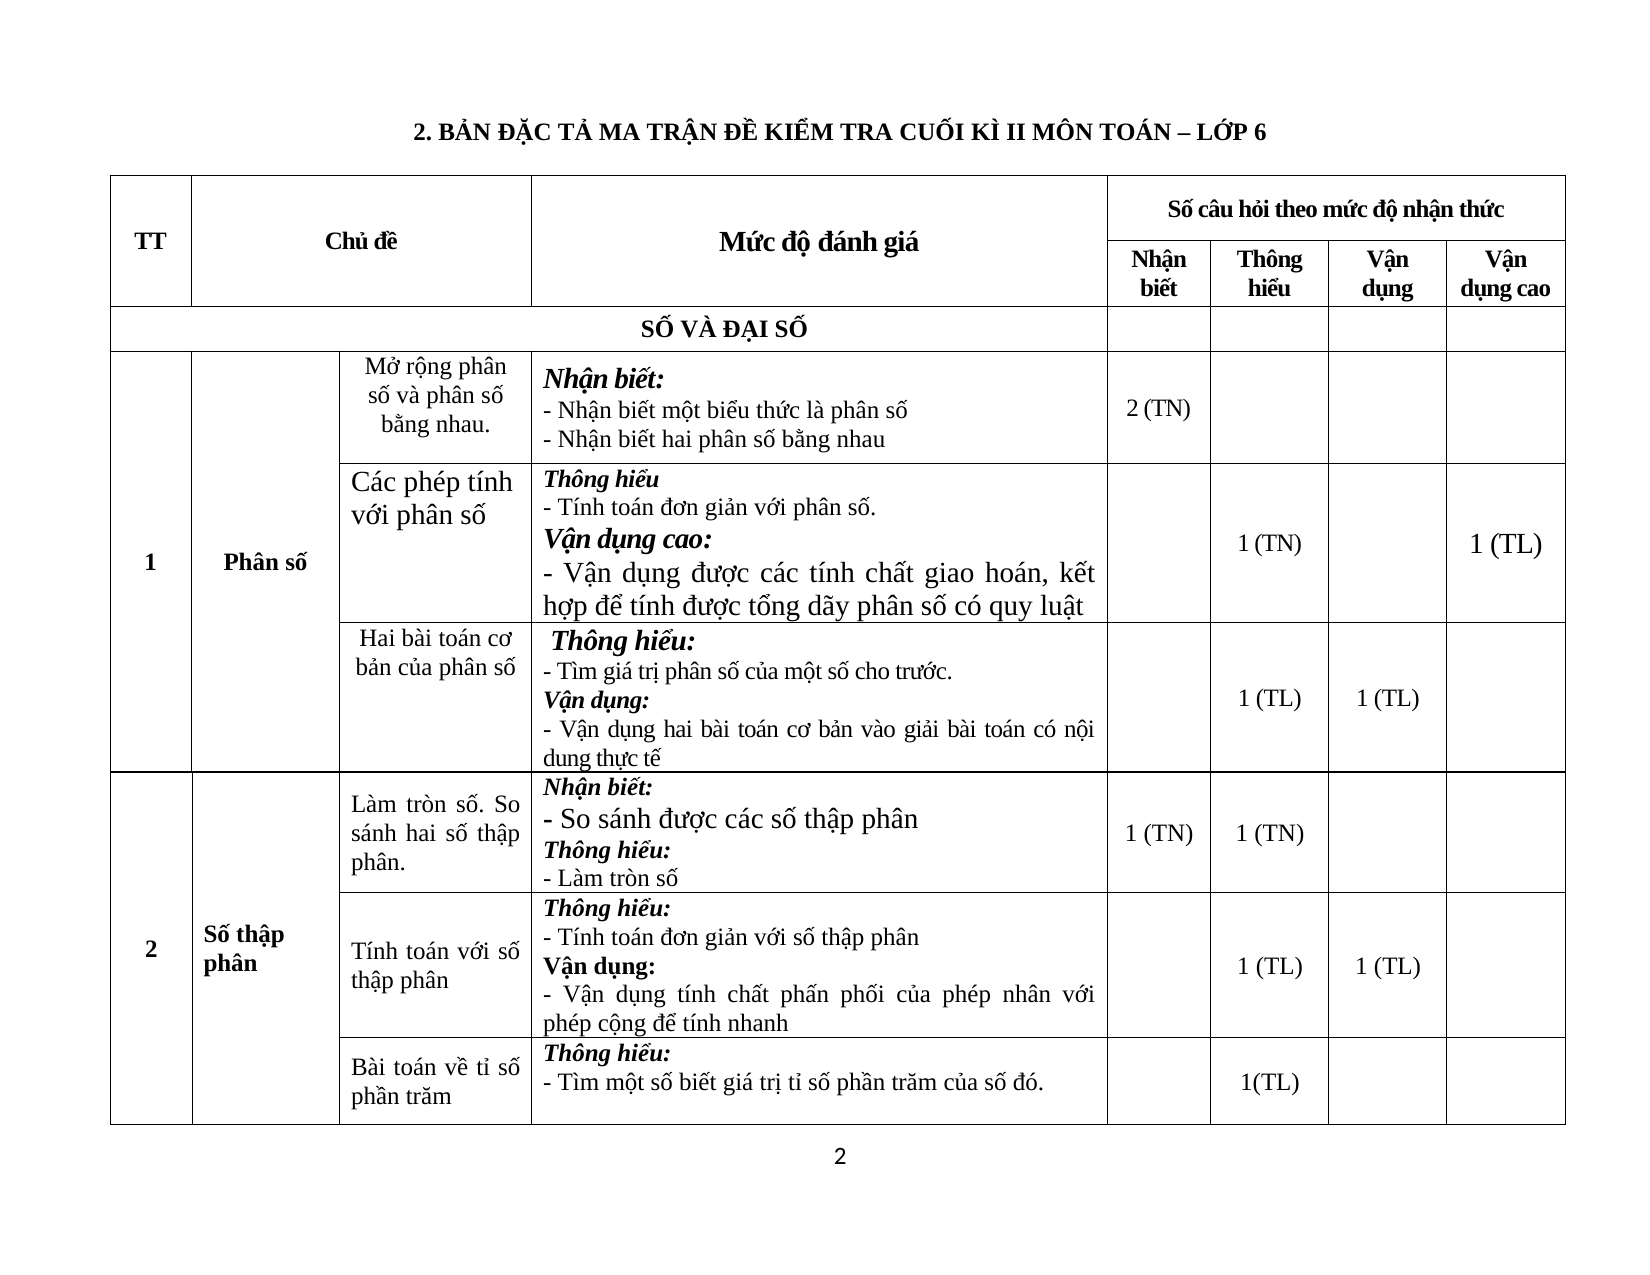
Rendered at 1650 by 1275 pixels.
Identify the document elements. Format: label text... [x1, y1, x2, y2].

table_cell Thông hiểu - Tính toán đơn giản với phân số. Vận dụng cao: - Vận dụng được các tính chất giao hoán, kết hợp để tính được tổng dãy phân số có quy luật [532, 464, 1107, 622]
text 2. BẢN ĐẶC TẢ MA TRẬN ĐỀ KIỂM TRA CUỐI KÌ II MÔN TOÁN – LỚP 6 [148, 117, 1532, 146]
table_cell [1447, 893, 1565, 1037]
table_cell 1 (TL) [1329, 623, 1446, 771]
table_cell Các phép tính với phân số [340, 464, 531, 622]
table_cell [1447, 307, 1565, 351]
table_header TT [111, 176, 191, 306]
table_cell [1329, 464, 1446, 622]
table_cell Hai bài toán cơ bản của phân số [340, 623, 531, 771]
table_cell Nhận biết [1108, 241, 1210, 306]
table_cell Tính toán với số thập phân [340, 893, 531, 1037]
table_cell 1 (TN) [1108, 773, 1210, 892]
table_cell [1447, 623, 1565, 771]
table_cell 1(TL) [1211, 1038, 1328, 1124]
table_cell 2 (TN) [1108, 352, 1210, 463]
table_cell Thông hiểu [1211, 241, 1328, 306]
table_cell Thông hiểu: - Tìm một số biết giá trị tỉ số phần trăm của số đó. [532, 1038, 1107, 1124]
table_cell 1 (TL) [1211, 623, 1328, 771]
table_header Số câu hỏi theo mức độ nhận thức [1108, 176, 1565, 240]
table_cell 2 [111, 773, 192, 1124]
table_cell [1108, 1038, 1210, 1124]
table_cell [1211, 352, 1328, 463]
table_header Mức độ đánh giá [532, 176, 1107, 306]
table_cell Mở rộng phân số và phân số bằng nhau. [340, 352, 531, 463]
table_cell Thông hiểu: - Tính toán đơn giản với số thập phân Vận dụng: - Vận dụng tính chất phấn phối của phép nhân với phép cộng để tính nhanh [532, 893, 1107, 1037]
table_cell Phân số [192, 352, 339, 771]
table_cell [1329, 1038, 1446, 1124]
table_cell [1447, 352, 1565, 463]
table_cell 1 (TL) [1329, 893, 1446, 1037]
table_cell [1108, 623, 1210, 771]
table_cell Nhận biết: - Nhận biết một biểu thức là phân số - Nhận biết hai phân số bằng nhau [532, 352, 1107, 463]
table_cell [1108, 893, 1210, 1037]
table_cell Nhận biết: - So sánh được các số thập phân Thông hiểu: - Làm tròn số [532, 773, 1107, 892]
table_cell [1108, 464, 1210, 622]
table_cell Vận dụng cao [1447, 241, 1565, 306]
table_cell [1329, 773, 1446, 892]
table_cell Vận dụng [1329, 241, 1446, 306]
table_cell Làm tròn số. So sánh hai số thập phân. [340, 773, 531, 892]
table_cell [1329, 307, 1446, 351]
table_cell 1 (TL) [1447, 464, 1565, 622]
table_cell 1 (TL) [1211, 893, 1328, 1037]
table_cell [1447, 773, 1565, 892]
table_cell 1 [111, 352, 191, 771]
table_cell [1108, 307, 1210, 351]
table_cell Bài toán về tỉ số phần trăm [340, 1038, 531, 1124]
table_cell Số thập phân [193, 773, 339, 1124]
table_cell 1 (TN) [1211, 464, 1328, 622]
table_header Chủ đề [192, 176, 531, 306]
table_cell [1329, 352, 1446, 463]
table_cell [1211, 307, 1328, 351]
table_cell [1447, 1038, 1565, 1124]
table_cell Thông hiểu: - Tìm giá trị phân số của một số cho trước. Vận dụng: - Vận dụng hai bài toán cơ bản vào giải bài toán có nội dung thực tế [532, 623, 1107, 771]
table_cell 1 (TN) [1211, 773, 1328, 892]
table_cell SỐ VÀ ĐẠI SỐ [111, 307, 1107, 351]
